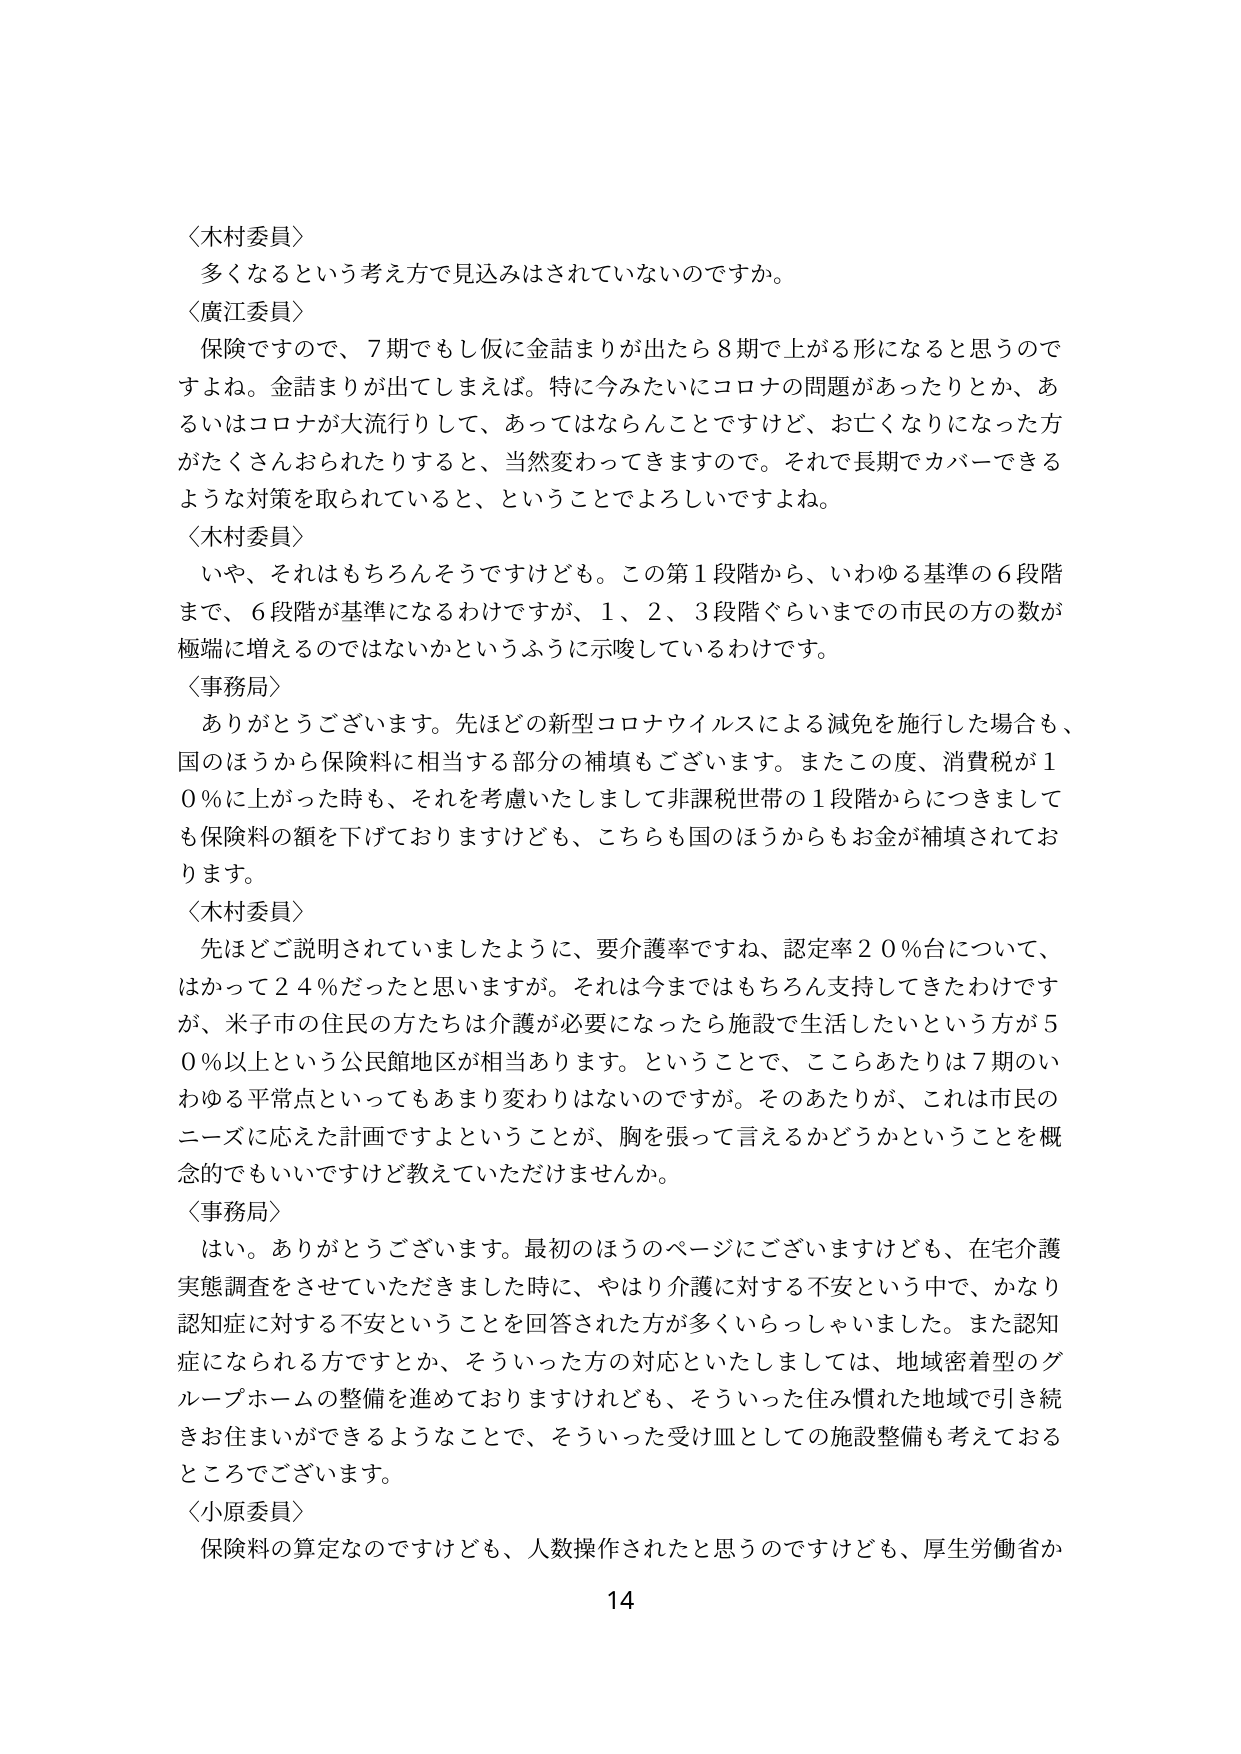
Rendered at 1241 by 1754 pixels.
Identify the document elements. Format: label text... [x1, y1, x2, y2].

text 〈木村委員〉 [177, 892, 1063, 929]
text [177, 1529, 1063, 1567]
text はい。ありがとうございます。最初のほうのページにございますけども、在宅介護実態調査をさせていただきました時に、やはり介護に対する不安という中で、かなり認知症に対する不安ということを回答された方が多くいらっしゃいました。また認知症になられる方ですとか、そういった方の対応といたしましては、地域密着型のグループホームの整備を進めておりますけれども、そういった住み慣れた地域で引き続きお住まいができるようなことで、そういった受け皿としての施設整備も考えておるところでございます。 [177, 1229, 1063, 1492]
text 〈小原委員〉 [177, 1492, 1063, 1529]
text 〈事務局〉 [177, 667, 1063, 704]
text 〈木村委員〉 [177, 217, 1063, 254]
text ありがとうございます。先ほどの新型コロナウイルスによる減免を施行した場合も、国のほうから保険料に相当する部分の補填もございます。またこの度、消費税が１０％に上がった時も、それを考慮いたしまして非課税世帯の１段階からにつきましても保険料の額を下げておりますけども、こちらも国のほうからもお金が補填されております。 [177, 704, 1063, 892]
text いや、それはもちろんそうですけども。この第１段階から、いわゆる基準の６段階まで、６段階が基準になるわけですが、１、２、３段階ぐらいまでの市民の方の数が極端に増えるのではないかというふうに示唆しているわけです。 [177, 554, 1063, 667]
text 先ほどご説明されていましたように、要介護率ですね、認定率２０％台について、はかって２４％だったと思いますが。それは今まではもちろん支持してきたわけですが、米子市の住民の方たちは介護が必要になったら施設で生活したいという方が５０％以上という公民館地区が相当あります。ということで、ここらあたりは７期のいわゆる平常点といってもあまり変わりはないのですが。そのあたりが、これは市民のニーズに応えた計画ですよということが、胸を張って言えるかどうかということを概念的でもいいですけど教えていただけませんか。 [177, 929, 1063, 1192]
text 保険ですので、７期でもし仮に金詰まりが出たら８期で上がる形になると思うのですよね。金詰まりが出てしまえば。特に今みたいにコロナの問題があったりとか、あるいはコロナが大流行りして、あってはならんことですけど、お亡くなりになった方がたくさんおられたりすると、当然変わってきますので。それで長期でカバーできるような対策を取られていると、ということでよろしいですよね。 [177, 329, 1063, 517]
text 〈廣江委員〉 [177, 292, 1063, 329]
text 多くなるという考え方で見込みはされていないのですか。 [177, 254, 1063, 292]
text 〈木村委員〉 [177, 517, 1063, 554]
text 〈事務局〉 [177, 1192, 1063, 1229]
